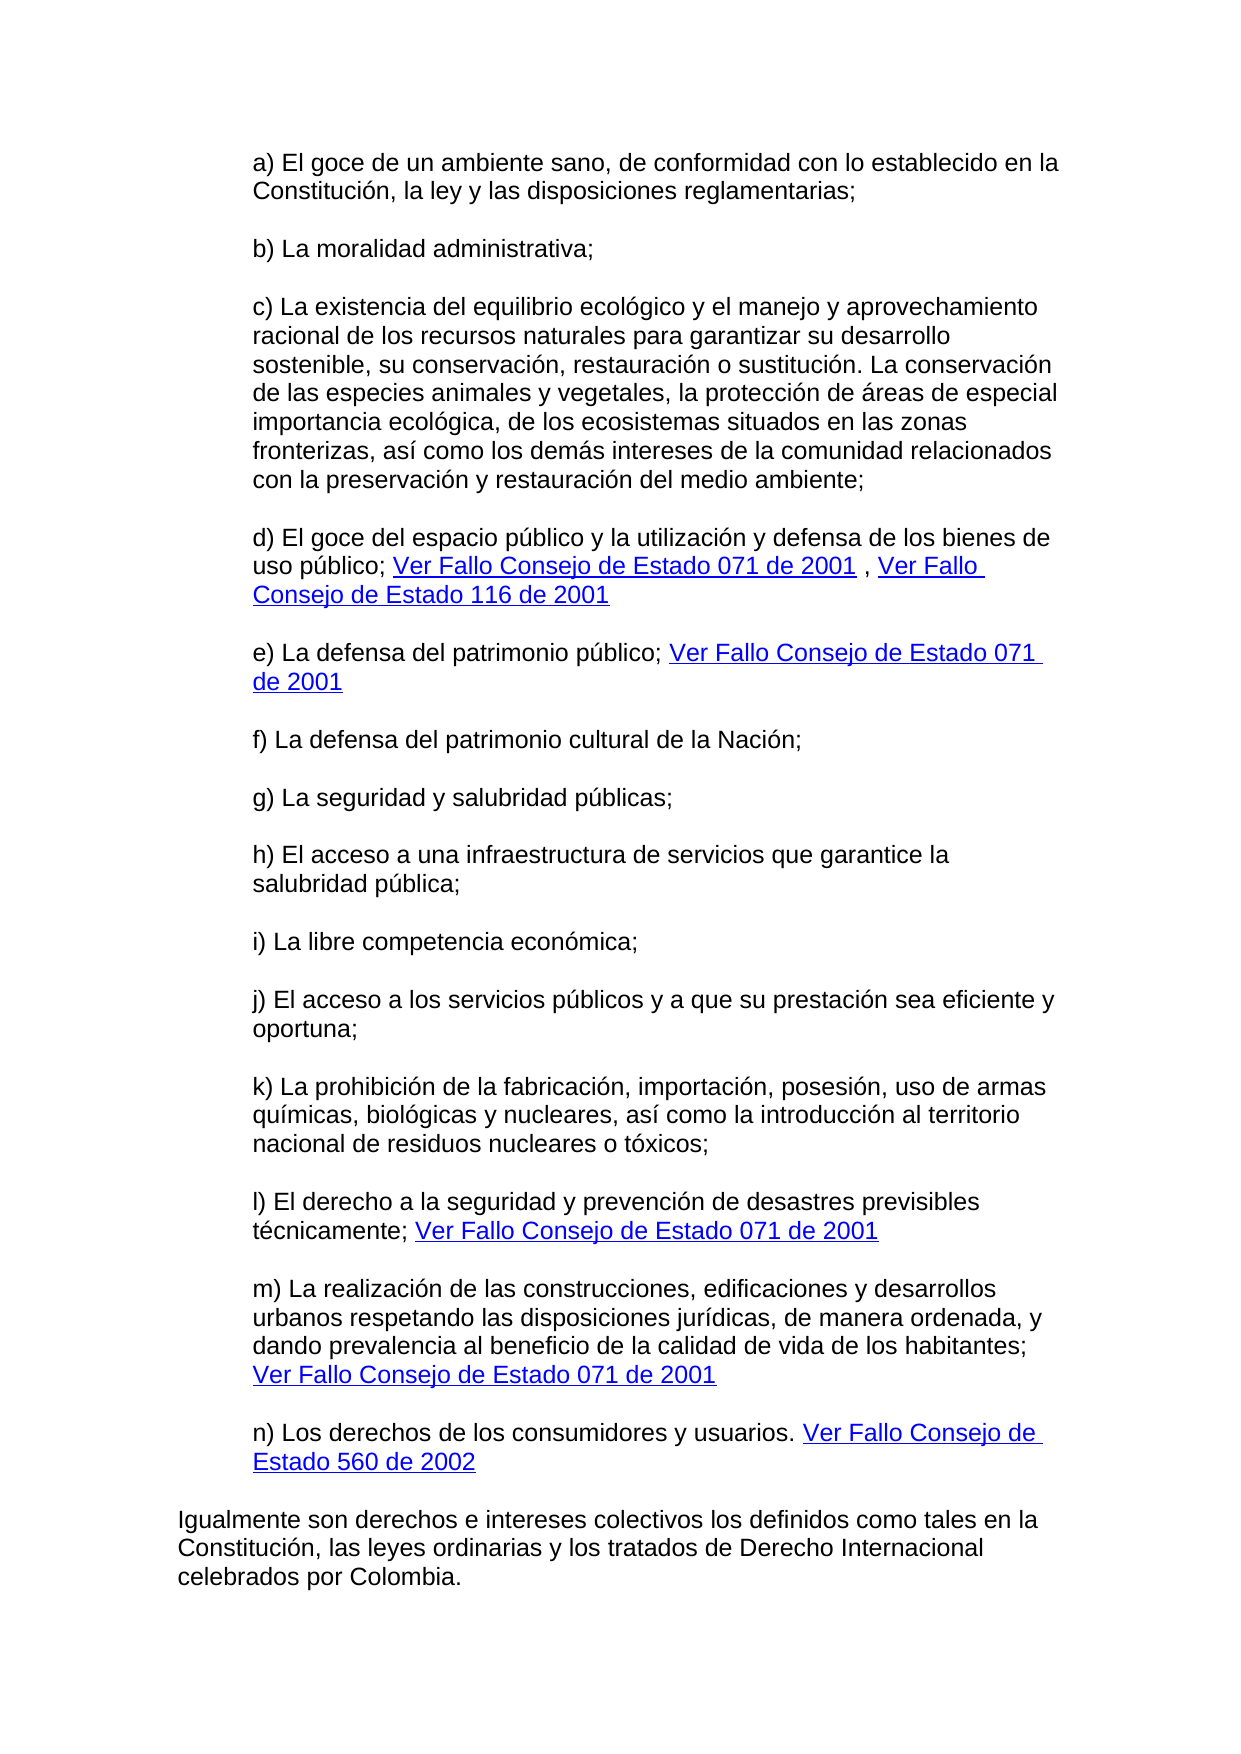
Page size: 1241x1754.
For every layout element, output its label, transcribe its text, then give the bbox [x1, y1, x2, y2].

text Igualmente son derechos e intereses colectivos los definidos como tales en la Constitución, las leyes ordinarias y los tratados de Derecho Internacional celebrados por Colombia. [177, 1505, 1063, 1591]
text g) La seguridad y salubridad públicas; [252, 783, 1063, 811]
text k) La prohibición de la fabricación, importación, posesión, uso de armas químicas, biológicas y nucleares, así como la introducción al territorio nacional de residuos nucleares o tóxicos; [252, 1072, 1063, 1158]
text n) Los derechos de los consumidores y usuarios. Ver Fallo Consejo de Estado 560 de 2002 [252, 1418, 1063, 1476]
text b) La moralidad administrativa; [252, 234, 1063, 263]
text j) El acceso a los servicios públicos y a que su prestación sea eficiente y oportuna; [252, 985, 1063, 1043]
text d) El goce del espacio público y la utilización y defensa de los bienes de uso público; Ver Fallo Consejo de Estado 071 de 2001 , Ver Fallo Consejo de Estado 116 de 2001 [252, 523, 1063, 609]
text l) El derecho a la seguridad y prevención de desastres previsibles técnicamente; Ver Fallo Consejo de Estado 071 de 2001 [252, 1187, 1063, 1245]
text e) La defensa del patrimonio público; Ver Fallo Consejo de Estado 071 de 2001 [252, 638, 1063, 696]
text h) El acceso a una infraestructura de servicios que garantice la salubridad pública; [252, 841, 1063, 898]
text a) El goce de un ambiente sano, de conformidad con lo establecido en la Constitución, la ley y las disposiciones reglamentarias; [252, 148, 1063, 205]
text i) La libre competencia económica; [252, 927, 1063, 956]
text m) La realización de las construcciones, edificaciones y desarrollos urbanos respetando las disposiciones jurídicas, de manera ordenada, y dando prevalencia al beneficio de la calidad de vida de los habitantes; Ver Fallo Consejo de Estado 071 de 2001 [252, 1274, 1063, 1389]
text f) La defensa del patrimonio cultural de la Nación; [252, 725, 1063, 753]
text c) La existencia del equilibrio ecológico y el manejo y aprovechamiento racional de los recursos naturales para garantizar su desarrollo sostenible, su conservación, restauración o sustitución. La conservación de las especies animales y vegetales, la protección de áreas de especial importancia ecológica, de los ecosistemas situados en las zonas fronterizas, así como los demás intereses de la comunidad relacionados con la preservación y restauración del medio ambiente; [252, 292, 1063, 493]
